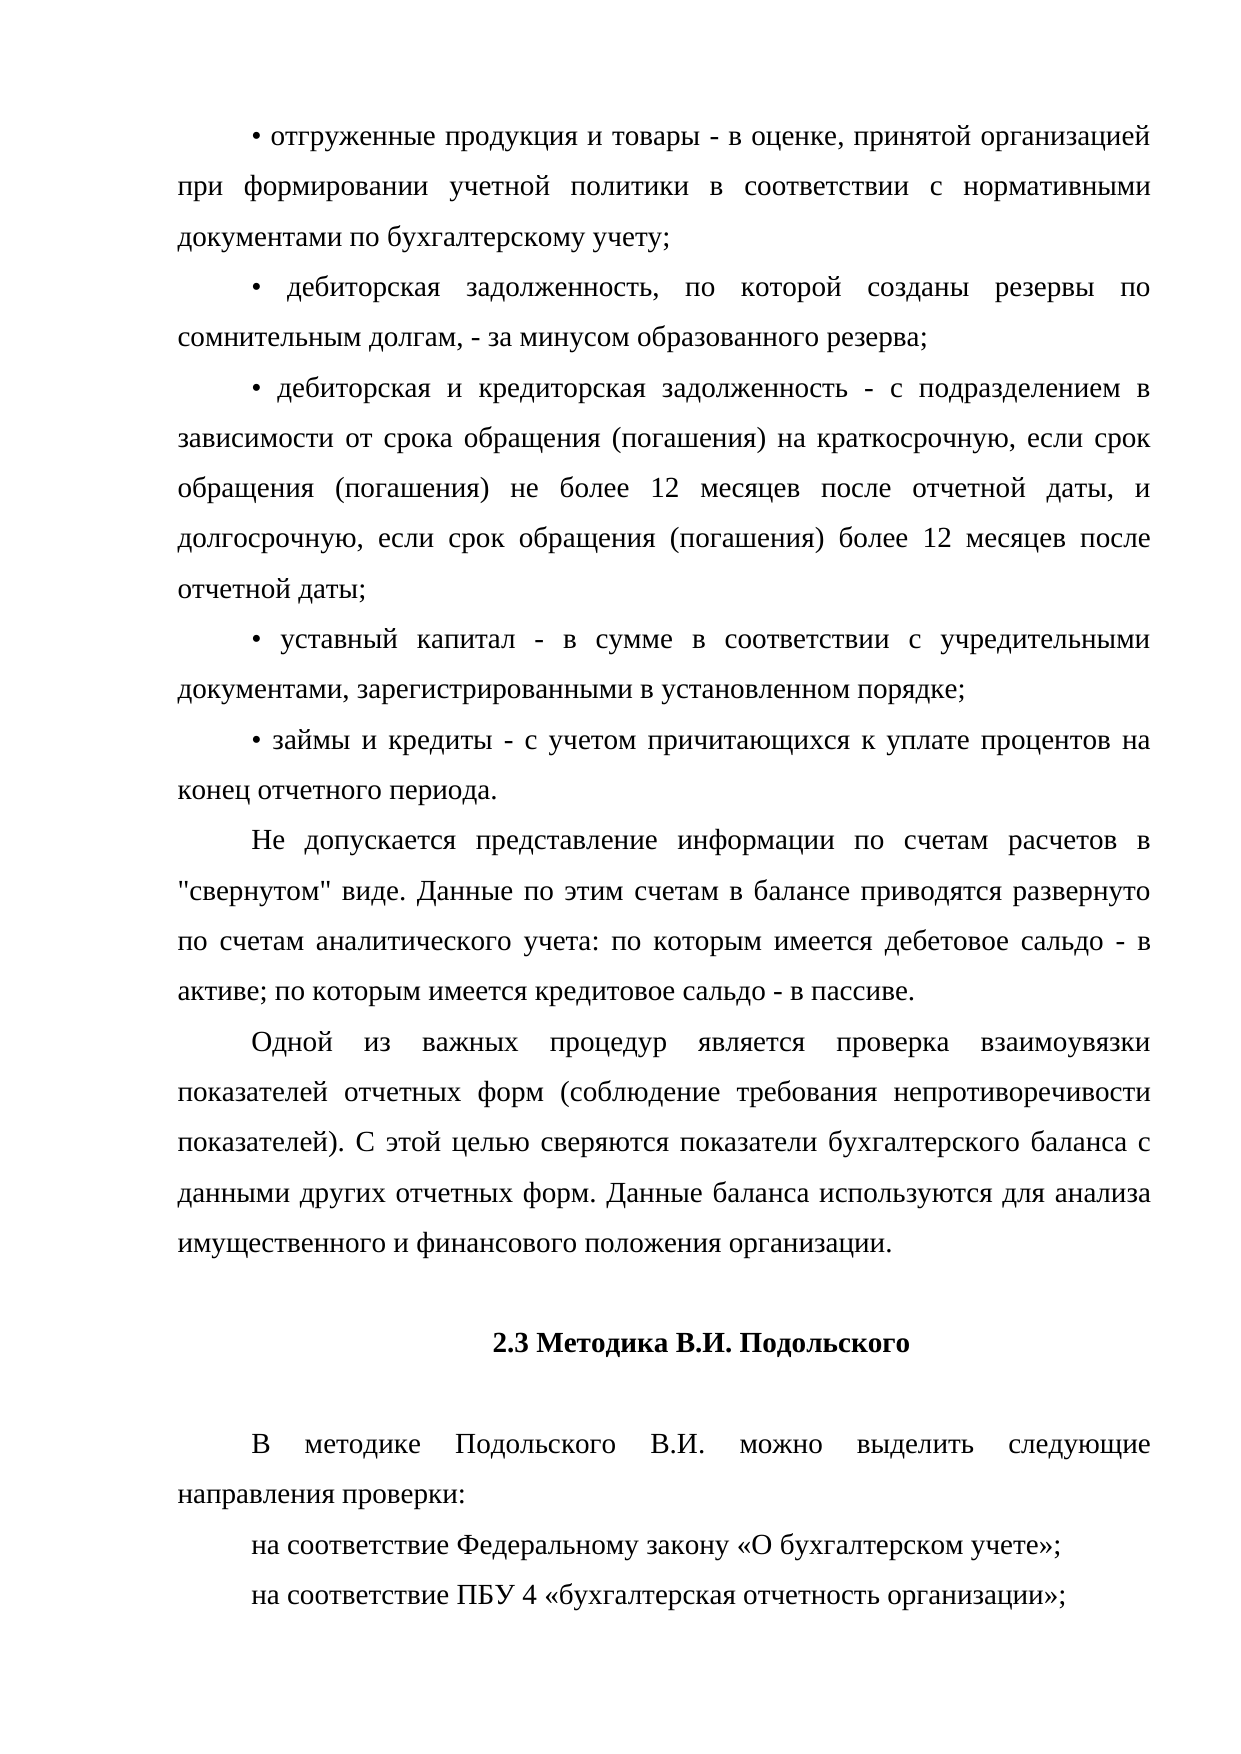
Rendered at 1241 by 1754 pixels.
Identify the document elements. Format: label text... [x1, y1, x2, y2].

text • займы и кредиты - с учетом причитающихся к уплате процентов на конец отчетного периода. [177, 722, 1152, 806]
text 2.3 Методика В.И. Подольского [177, 1326, 1152, 1359]
text на соответствие ПБУ 4 «бухгалтерская отчетность организации»; [177, 1577, 1152, 1611]
text • дебиторская и кредиторская задолженность - с подразделением в зависимости от срока обращения (погашения) на краткосрочную, если срок обращения (погашения) не более 12 месяцев после отчетной даты, и долгосрочную, если срок обращения (погашения) более 12 месяцев после отчетной даты; [177, 370, 1152, 604]
text • отгруженные продукция и товары - в оценке, принятой организацией при формировании учетной политики в соответствии с нормативными документами по бухгалтерскому учету; [177, 118, 1152, 252]
text В методике Подольского В.И. можно выделить следующие направления проверки: [177, 1426, 1152, 1510]
text • уставный капитал - в сумме в соответствии с учредительными документами, зарегистрированными в установленном порядке; [177, 621, 1152, 705]
text на соответствие Федеральному закону «О бухгалтерском учете»; [177, 1527, 1152, 1560]
text Не допускается представление информации по счетам расчетов в "свернутом" виде. Данные по этим счетам в балансе приводятся развернуто по счетам аналитического учета: по которым имеется дебетовое сальдо - в активе; по которым имеется кредитовое сальдо - в пассиве. [177, 822, 1152, 1007]
text Одной из важных процедур является проверка взаимоувязки показателей отчетных форм (соблюдение требования непротиворечивости показателей). С этой целью сверяются показатели бухгалтерского баланса с данными других отчетных форм. Данные баланса используются для анализа имущественного и финансового положения организации. [177, 1024, 1152, 1258]
text • дебиторская задолженность, по которой созданы резервы по сомнительным долгам, - за минусом образованного резерва; [177, 269, 1152, 353]
